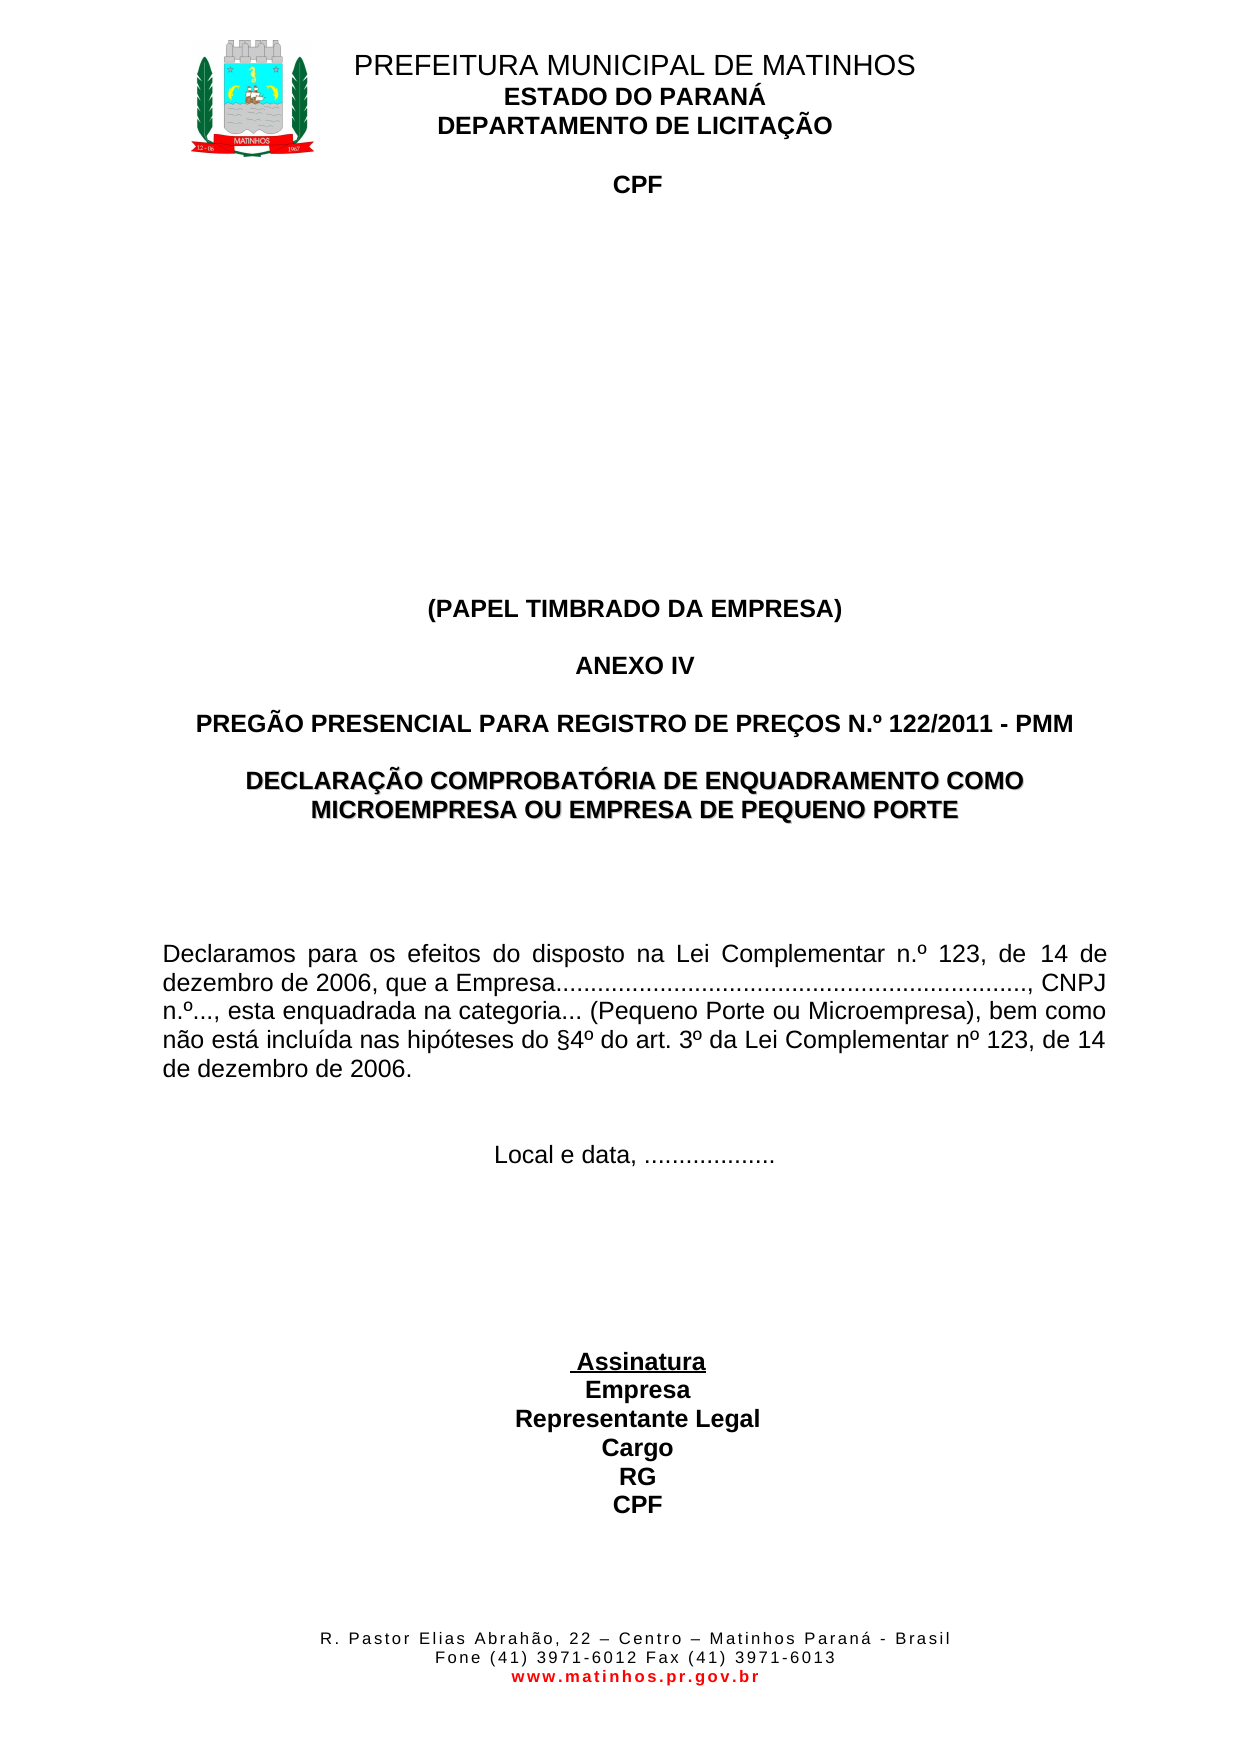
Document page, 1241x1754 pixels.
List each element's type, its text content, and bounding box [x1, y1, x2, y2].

text Representante Legal [266, 1404, 1009, 1433]
text Assinatura [266, 1347, 1009, 1375]
text Empresa [266, 1375, 1009, 1404]
text ANEXO IV [162, 651, 1107, 680]
picture [191, 40, 314, 157]
text Cargo [266, 1433, 1009, 1462]
text CPF [266, 1490, 1009, 1519]
text (PAPEL TIMBRADO DA EMPRESA) [162, 594, 1107, 623]
text Local e data, ................... [162, 1140, 1107, 1169]
text CPF [266, 171, 1009, 199]
text PREGÃO PRESENCIAL PARA REGISTRO DE PREÇOS N.º 122/2011 - PMM [162, 709, 1107, 738]
text Declaramos para os efeitos do disposto na Lei Complementar n.º 123, de 14 de dezembro de 2006, que a Empresa...................................................................., CNPJ n.º..., esta enquadrada na categoria... (Pequeno Porte ou Microempresa), bem como não está incluída nas hipóteses do §4º do art. 3º da Lei Complementar nº 123, de 14 de dezembro de 2006. [162, 939, 1107, 1083]
text RG [266, 1462, 1009, 1490]
text DECLARAÇÃO COMPROBATÓRIA DE ENQUADRAMENTO COMO MICROEMPRESA OU EMPRESA DE PEQUENO PORTE [162, 766, 1107, 824]
